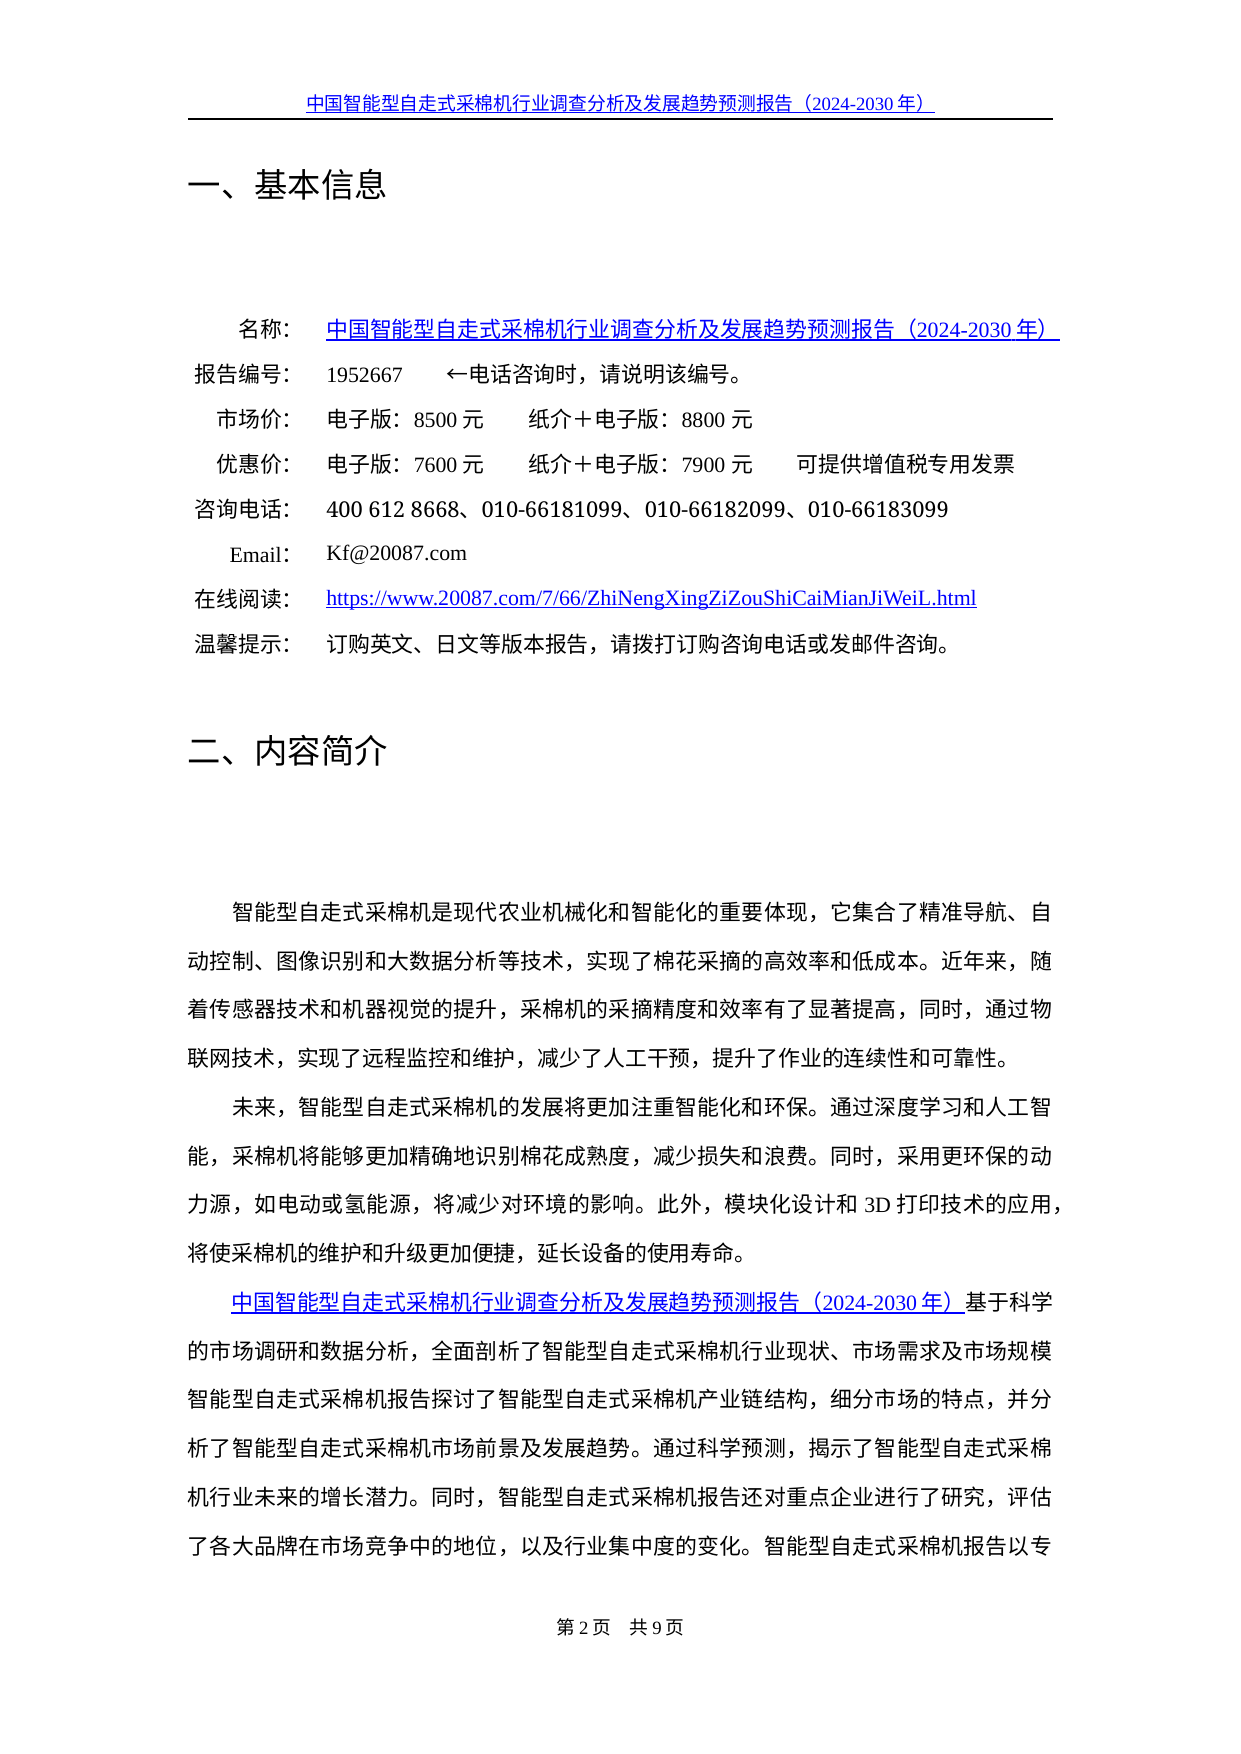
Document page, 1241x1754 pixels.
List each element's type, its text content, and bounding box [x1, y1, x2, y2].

table_cell 电子版：7600 元 纸介＋电子版：7900 元 可提供增值税专用发票 [315, 447, 1073, 492]
table_cell 优惠价： [167, 447, 315, 492]
table_cell 温馨提示： [167, 627, 315, 672]
table_cell [315, 582, 1073, 627]
table_cell Email： [167, 537, 315, 582]
table_cell 报告编号： [167, 357, 315, 402]
title 一、基本信息 [187, 150, 1053, 215]
table_cell 1952667 ←电话咨询时，请说明该编号。 [315, 357, 1073, 402]
table_cell 电子版：8500 元 纸介＋电子版：8800 元 [315, 402, 1073, 447]
table_cell 在线阅读： [167, 582, 315, 627]
table_cell Kf@20087.com [315, 537, 1073, 582]
table_cell 订购英文、日文等版本报告，请拨打订购咨询电话或发邮件咨询。 [315, 627, 1073, 672]
table_header 中国智能型自走式采棉机行业调查分析及发展趋势预测报告（2024-2030年） [315, 312, 1073, 357]
table_cell 400 612 8668、010-66181099、010-66182099、010-66183099 [315, 492, 1073, 537]
table_header 名称： [167, 312, 315, 357]
title 二、内容简介 [187, 717, 1053, 782]
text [187, 894, 1053, 1561]
table_cell 市场价： [167, 402, 315, 447]
table_cell 咨询电话： [167, 492, 315, 537]
